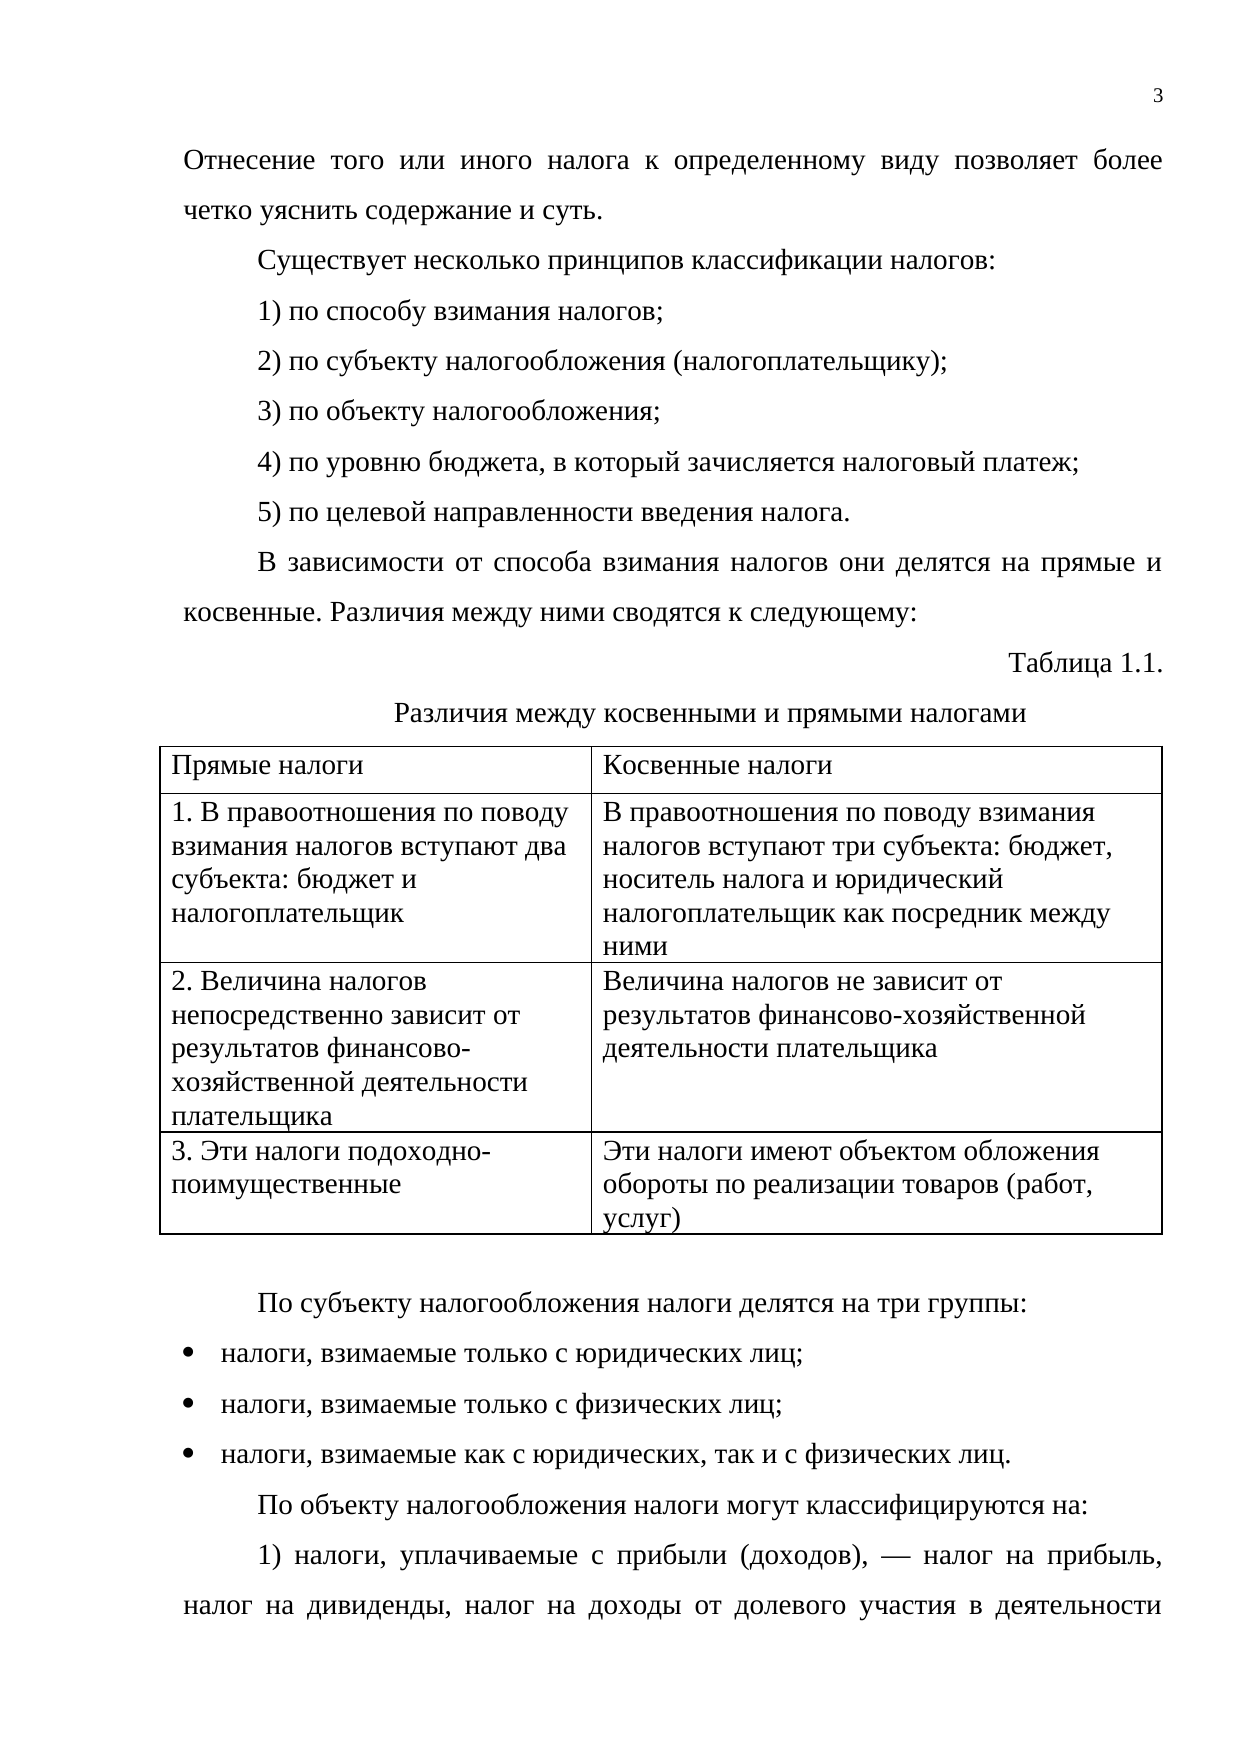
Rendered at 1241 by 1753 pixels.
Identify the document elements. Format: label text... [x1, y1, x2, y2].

list налоги, взимаемые как с юридических, так и с физических лиц. [183, 1436, 1163, 1470]
text По субъекту налогообложения налоги делятся на три группы: [183, 1285, 1163, 1319]
table_cell 1. В правоотношения по поводу взимания налогов вступают два субъекта: бюджет и налогоплательщик [161, 794, 591, 962]
text Существует несколько принципов классификации налогов: [183, 242, 1163, 276]
table_header Прямые налоги [161, 747, 591, 793]
text 3) по объекту налогообложения; [183, 393, 1163, 427]
text В зависимости от способа взимания налогов они делятся на прямые и косвенные. Различия между ними сводятся к следующему: [183, 544, 1163, 628]
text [183, 1537, 1163, 1621]
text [183, 142, 1163, 226]
table_cell Величина налогов не зависит от результатов финансово-хозяйственной деятельности плательщика [592, 963, 1161, 1131]
text 1) по способу взимания налогов; [183, 293, 1163, 326]
table_cell 3. Эти налоги подоходно-поимущественные [161, 1133, 591, 1233]
text 2) по субъекту налогообложения (налогоплательщику); [183, 343, 1163, 377]
table_cell Эти налоги имеют объектом обложения обороты по реализации товаров (работ, услуг) [592, 1133, 1161, 1233]
list налоги, взимаемые только с юридических лиц; [183, 1336, 1163, 1369]
text Различия между косвенными и прямыми налогами [183, 695, 1163, 729]
table_header Косвенные налоги [592, 747, 1161, 793]
table_cell В правоотношения по поводу взимания налогов вступают три субъекта: бюджет, носитель налога и юридический налогоплательщик как посредник между ними [592, 794, 1161, 962]
text 4) по уровню бюджета, в который зачисляется налоговый платеж; [183, 444, 1163, 477]
list налоги, взимаемые только с физических лиц; [183, 1386, 1163, 1419]
text Таблица 1.1. [183, 645, 1163, 678]
table_cell 2. Величина налогов непосредственно зависит от результатов финансово-хозяйственной деятельности плательщика [161, 963, 591, 1131]
text По объекту налогообложения налоги могут классифицируются на: [183, 1487, 1163, 1520]
text 5) по целевой направленности введения налога. [183, 494, 1163, 527]
